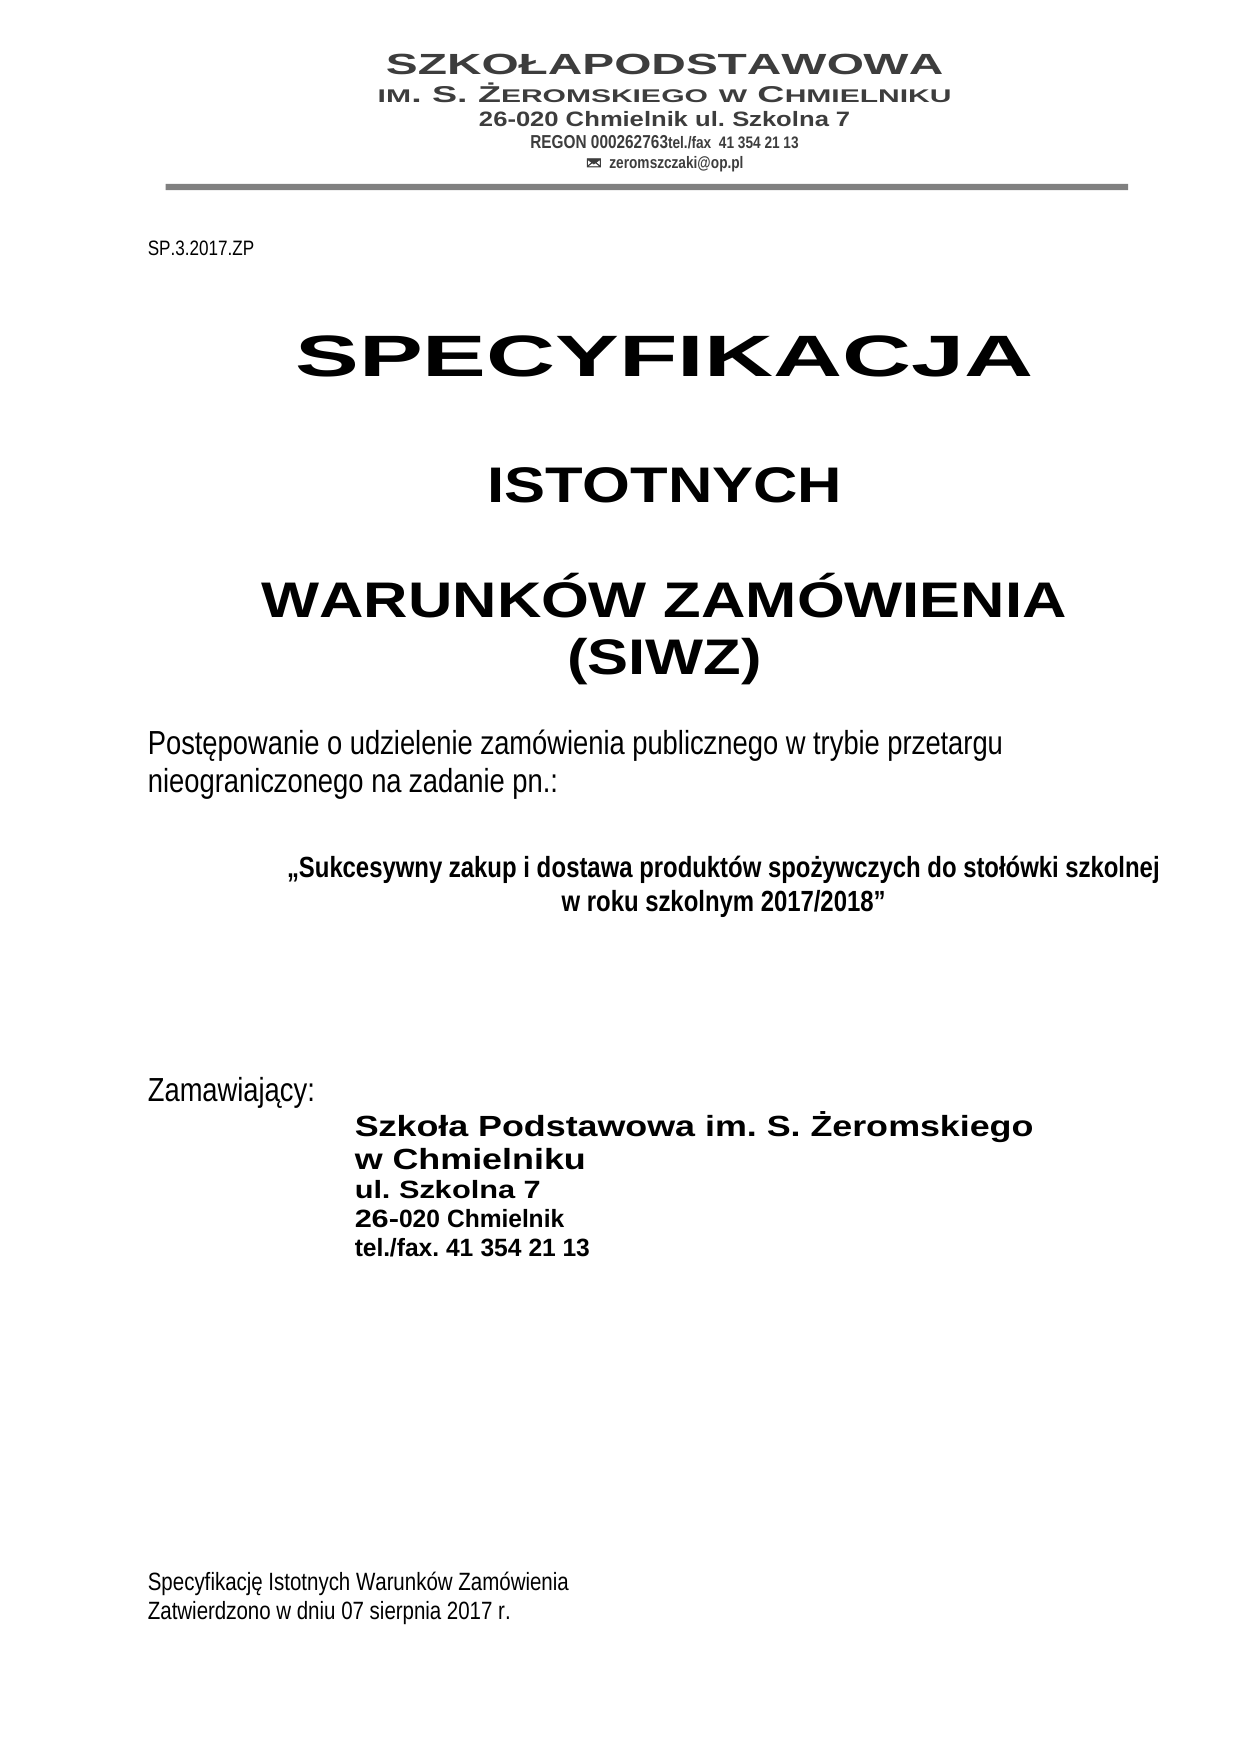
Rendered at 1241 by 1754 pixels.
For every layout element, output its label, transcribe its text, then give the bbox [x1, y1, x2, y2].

subtitle ISTOTNYCH [148, 456, 1181, 513]
text WARUNKÓW ZAMÓWIENIA [148, 570, 1181, 628]
title SPECYFIKACJA [148, 322, 1181, 389]
text „Sukcesywny zakup i dostawa produktów spożywczych do stołówki szkolnej w roku szkolnym 2017/2018” [266, 851, 1181, 917]
text (SIWZ) [148, 628, 1181, 685]
text Specyfikację Istotnych Warunków Zamówienia [148, 1567, 1181, 1596]
text Zamawiający: [148, 1070, 1181, 1109]
text 26-020 Chmielnik [354, 1204, 1181, 1233]
text SP.3.2017.ZP [148, 236, 1181, 260]
text Postępowanie o udzielenie zamówienia publicznego w trybie przetargu nieograniczonego na zadanie pn.: [148, 723, 1181, 800]
text Szkoła Podstawowa im. S. Żeromskiego w Chmielniku [354, 1109, 1181, 1176]
text ul. Szkolna 7 [354, 1176, 1181, 1204]
text Zatwierdzono w dniu 07 sierpnia 2017 r. [148, 1596, 1181, 1624]
text tel./fax. 41 354 21 13 [354, 1233, 1181, 1261]
